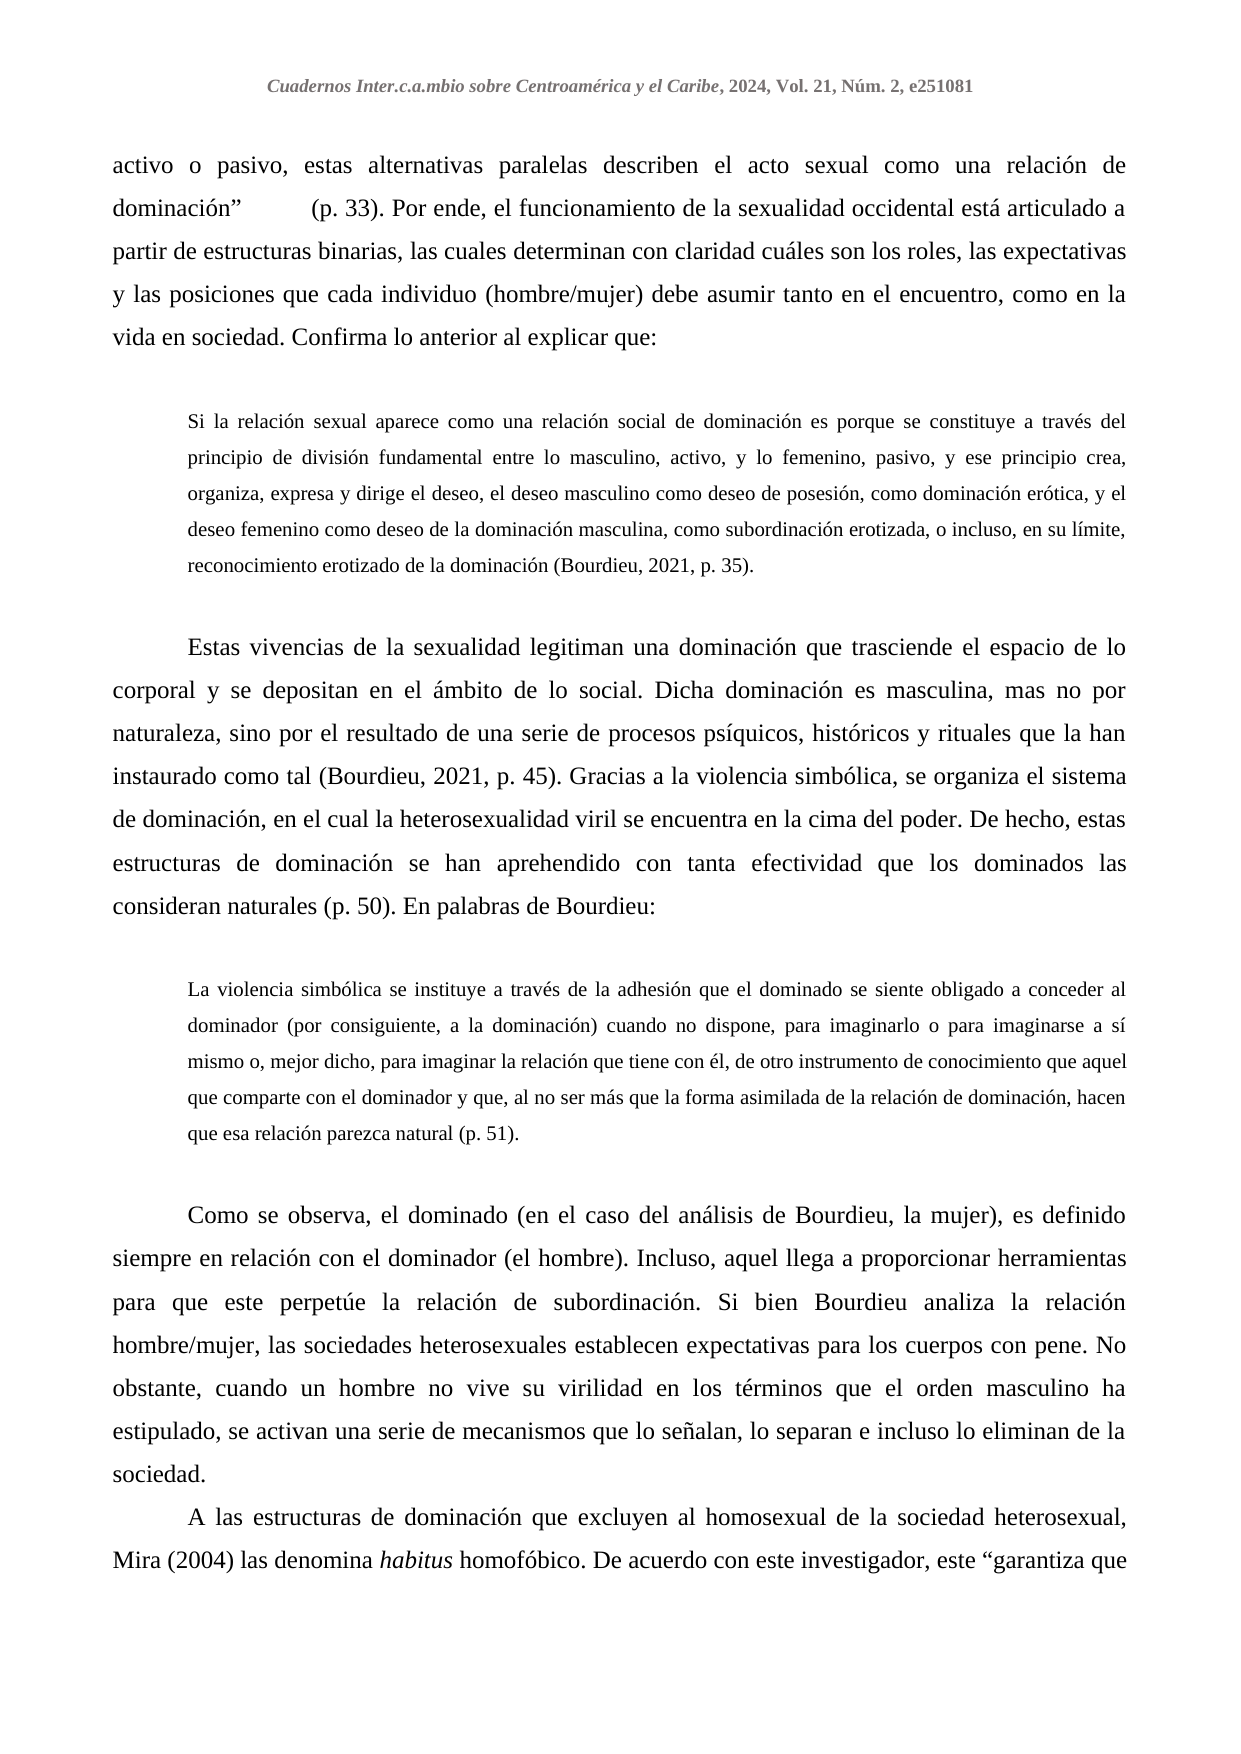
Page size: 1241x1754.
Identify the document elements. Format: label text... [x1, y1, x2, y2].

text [112, 150, 1128, 351]
text Como se observa, el dominado (en el caso del análisis de Bourdieu, la mujer), es definido siempre en relación con el dominador (el hombre). Incluso, aquel llega a proporcionar herramientas para que este perpetúe la relación de subordinación. Si bien Bourdieu analiza la relación hombre/mujer, las sociedades heterosexuales establecen expectativas para los cuerpos con pene. No obstante, cuando un hombre no vive su virilidad en los términos que el orden masculino ha estipulado, se activan una serie de mecanismos que lo señalan, lo separan e incluso lo eliminan de la sociedad. [112, 1200, 1128, 1488]
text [112, 1502, 1128, 1574]
text Si la relación sexual aparece como una relación social de dominación es porque se constituye a través del principio de división fundamental entre lo masculino, activo, y lo femenino, pasivo, y ese principio crea, organiza, expresa y dirige el deseo, el deseo masculino como deseo de posesión, como dominación erótica, y el deseo femenino como deseo de la dominación masculina, como subordinación erotizada, o incluso, en su límite, reconocimiento erotizado de la dominación (Bourdieu, 2021, p. 35). [187, 409, 1128, 577]
text La violencia simbólica se instituye a través de la adhesión que el dominado se siente obligado a conceder al dominador (por consiguiente, a la dominación) cuando no dispone, para imaginarlo o para imaginarse a sí mismo o, mejor dicho, para imaginar la relación que tiene con él, de otro instrumento de conocimiento que aquel que comparte con el dominador y que, al no ser más que la forma asimilada de la relación de dominación, hacen que esa relación parezca natural (p. 51). [187, 977, 1128, 1145]
text Estas vivencias de la sexualidad legitiman una dominación que trasciende el espacio de lo corporal y se depositan en el ámbito de lo social. Dicha dominación es masculina, mas no por naturaleza, sino por el resultado de una serie de procesos psíquicos, históricos y rituales que la han instaurado como tal (Bourdieu, 2021, p. 45). Gracias a la violencia simbólica, se organiza el sistema de dominación, en el cual la heterosexualidad viril se encuentra en la cima del poder. De hecho, estas estructuras de dominación se han aprehendido con tanta efectividad que los dominados las consideran naturales (p. 50). En palabras de Bourdieu: [112, 632, 1128, 919]
